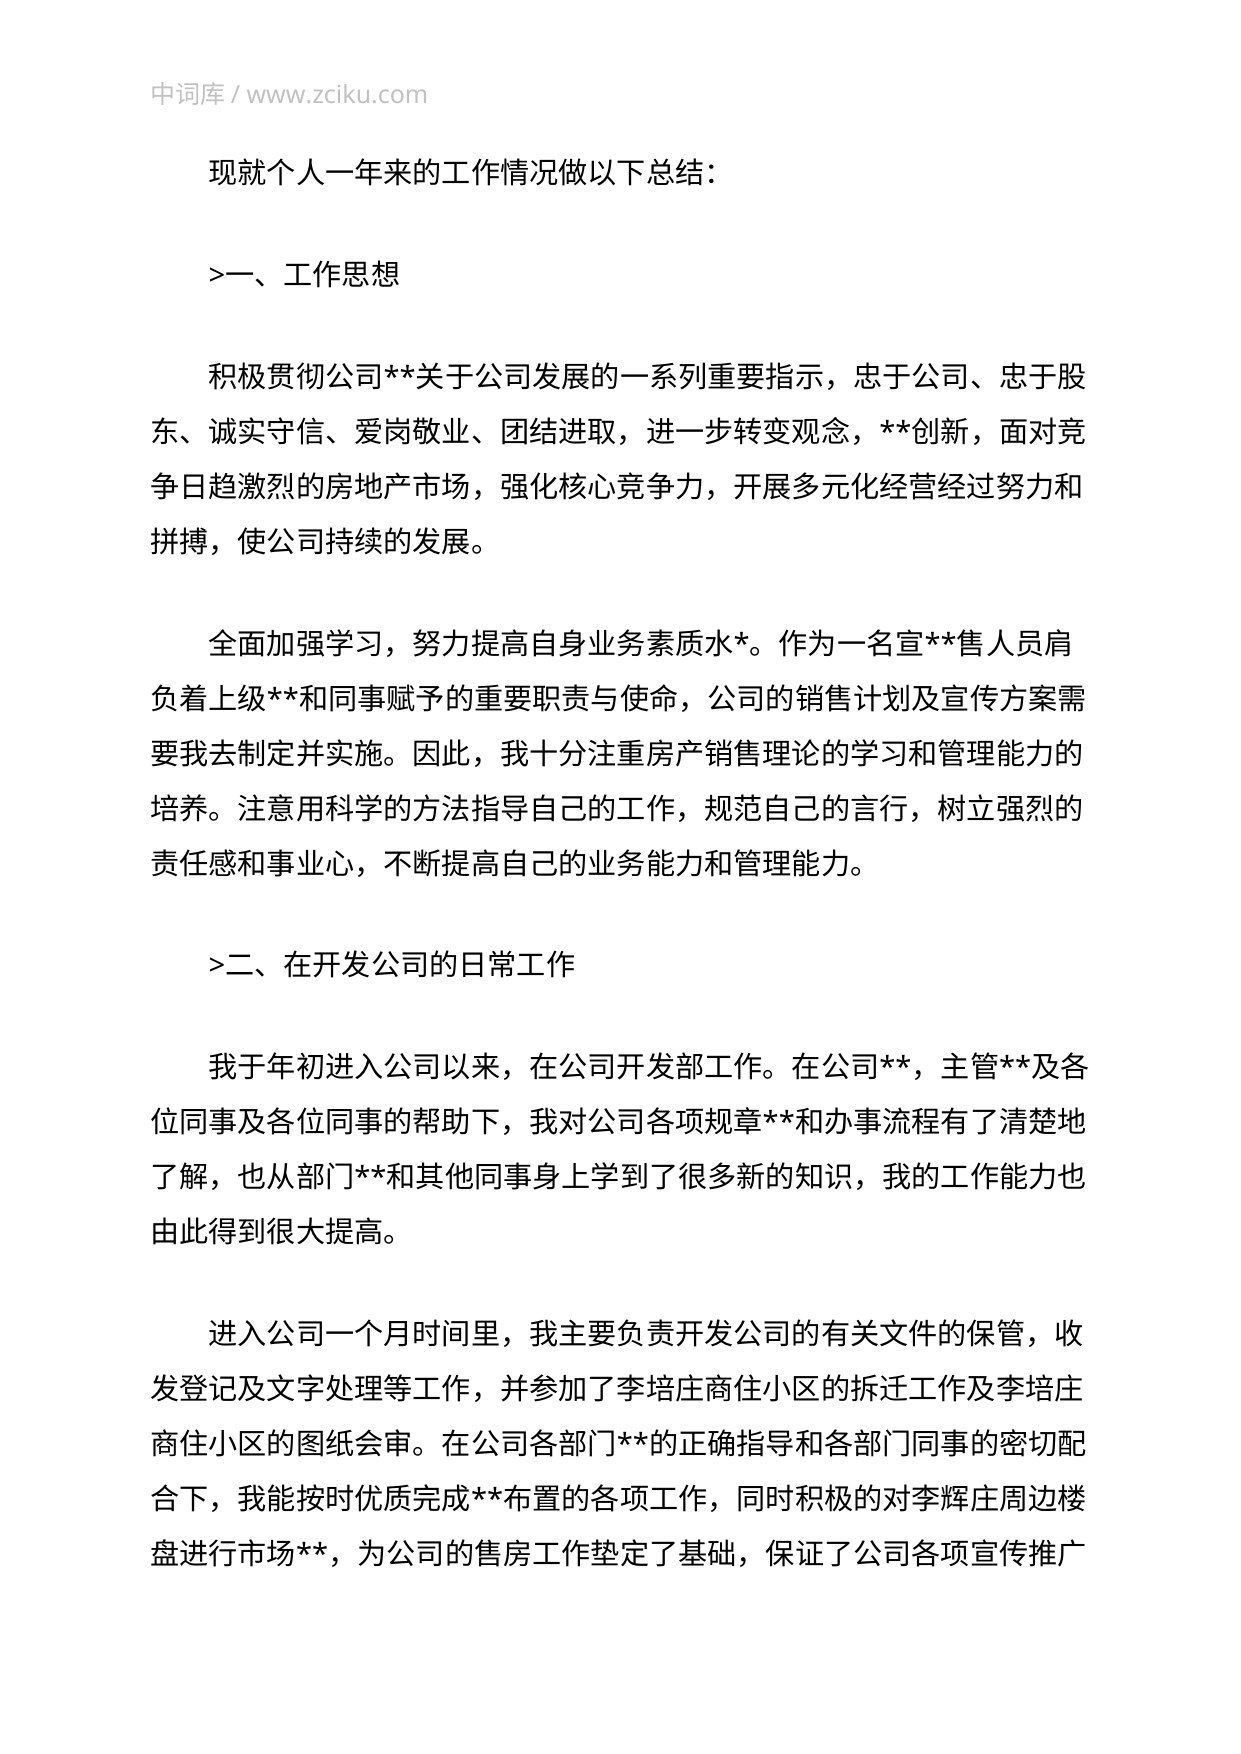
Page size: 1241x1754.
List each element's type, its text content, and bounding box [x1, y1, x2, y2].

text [150, 1311, 1090, 1573]
text 积极贯彻公司**关于公司发展的一系列重要指示，忠于公司、忠于股东、诚实守信、爱岗敬业、团结进取，进一步转变观念，**创新，面对竞争日趋激烈的房地产市场，强化核心竞争力，开展多元化经营经过努力和拼搏，使公司持续的发展。 [150, 354, 1090, 561]
text 全面加强学习，努力提高自身业务素质水*。作为一名宣**售人员肩负着上级**和同事赋予的重要职责与使命，公司的销售计划及宣传方案需要我去制定并实施。因此，我十分注重房产销售理论的学习和管理能力的培养。注意用科学的方法指导自己的工作，规范自己的言行，树立强烈的责任感和事业心，不断提高自己的业务能力和管理能力。 [150, 620, 1090, 882]
text 我于年初进入公司以来，在公司开发部工作。在公司**，主管**及各位同事及各位同事的帮助下，我对公司各项规章**和办事流程有了清楚地了解，也从部门**和其他同事身上学到了很多新的知识，我的工作能力也由此得到很大提高。 [150, 1044, 1090, 1251]
text 现就个人一年来的工作情况做以下总结： [150, 150, 1090, 192]
text >一、工作思想 [150, 252, 1090, 294]
text >二、在开发公司的日常工作 [150, 942, 1090, 984]
